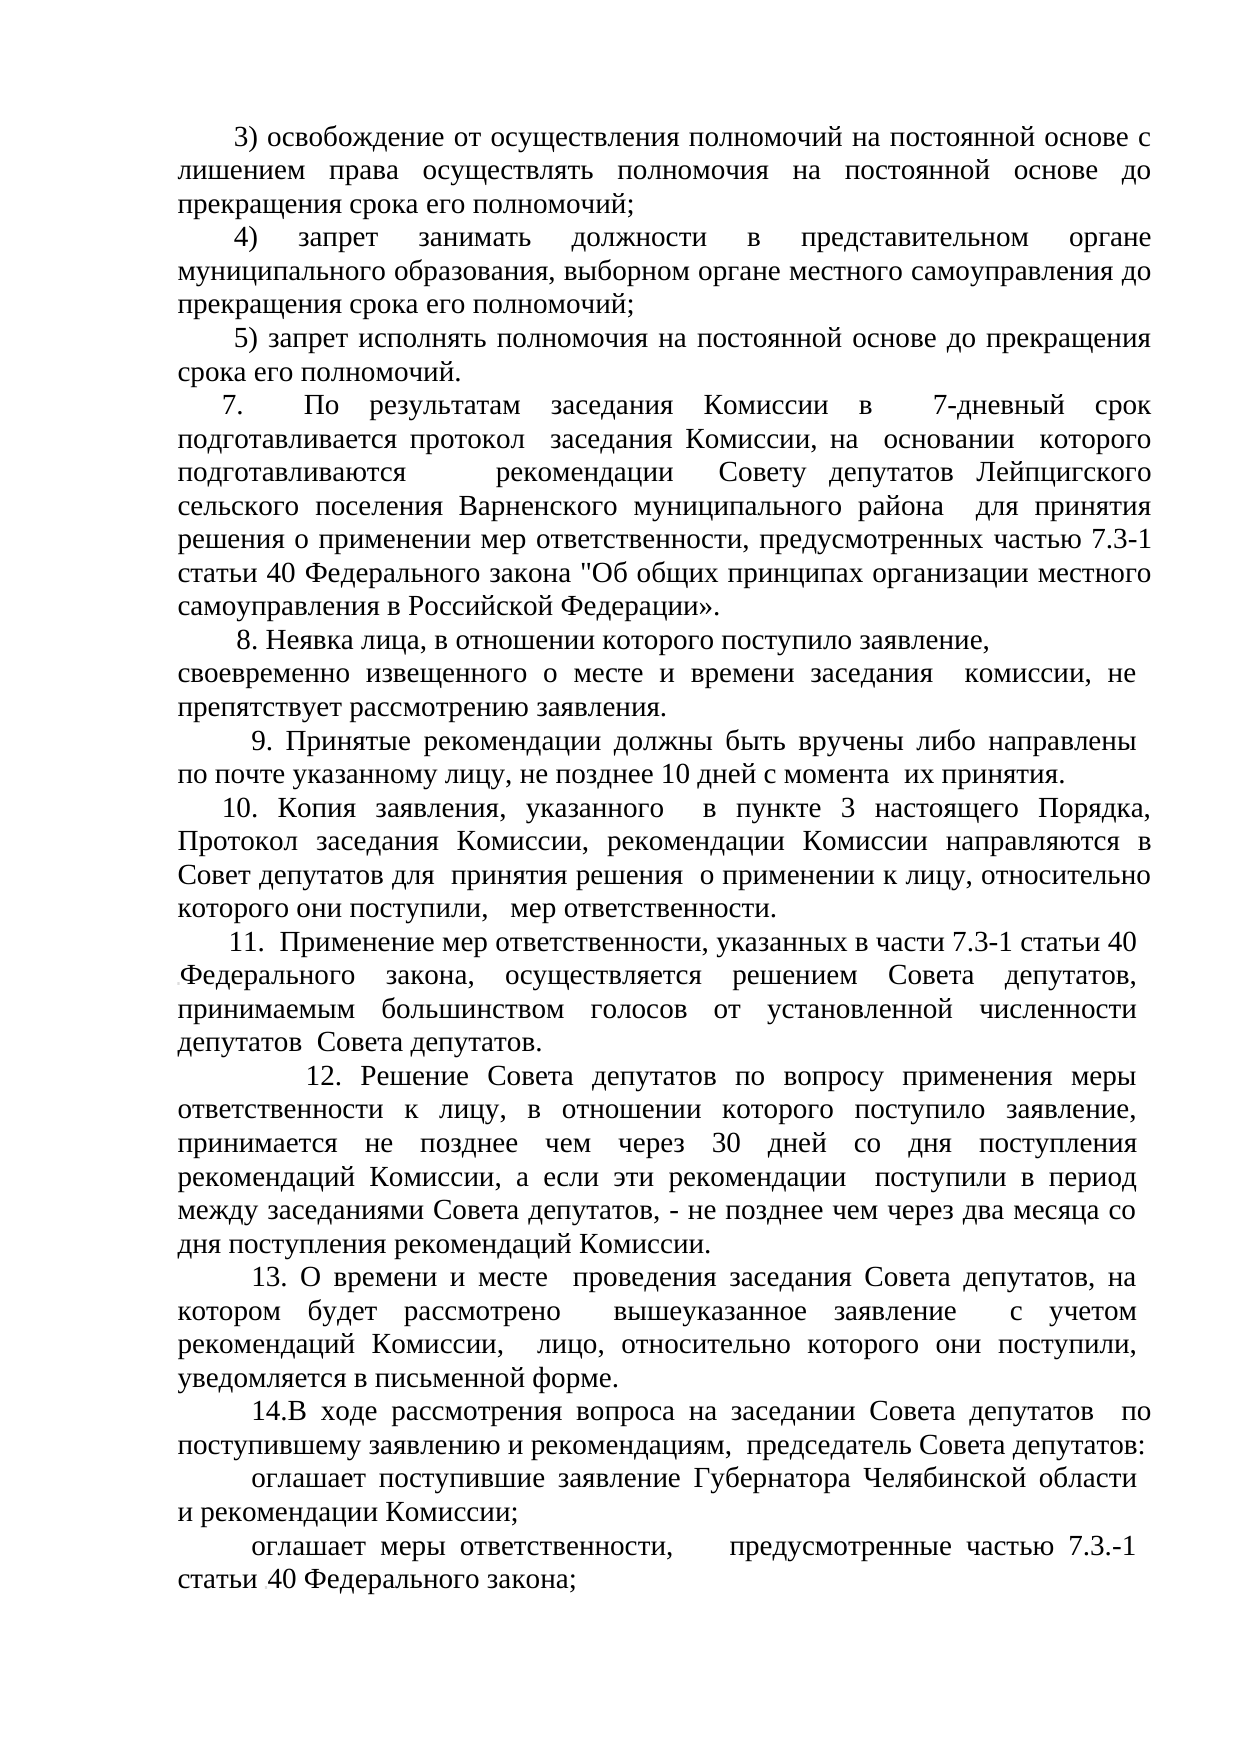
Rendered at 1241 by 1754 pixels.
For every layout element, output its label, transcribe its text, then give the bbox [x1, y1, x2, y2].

list 8. Неявка лица, в отношении которого поступило заявление, [236, 622, 1138, 656]
text 11. Применение мер ответственности, указанных в части 7.3-1 статьи 40Федерального закона, осуществляется решением Совета депутатов, принимаемым большинством голосов от установленной численности депутатов Совета депутатов. [177, 924, 1138, 1058]
text 10. Копия заявления, указанного в пункте 3 настоящего Порядка, Протокол заседания Комиссии, рекомендации Комиссии направляются в Совет депутатов для принятия решения о применении к лицу, относительно которого они поступили, мер ответственности. [177, 790, 1152, 924]
text 14.В ходе рассмотрения вопроса на заседании Совета депутатов по поступившему заявлению и рекомендациям, председатель Совета депутатов: [177, 1393, 1152, 1461]
text 12. Решение Совета депутатов по вопросу применения меры ответственности к лицу, в отношении которого поступило заявление, принимается не позднее чем через 30 дней со дня поступления рекомендаций Комиссии, а если эти рекомендации поступили в период между заседаниями Совета депутатов, - не позднее чем через два месяца со дня поступления рекомендаций Комиссии. [177, 1058, 1138, 1259]
text оглашает меры ответственности, предусмотренные частью 7.3.-1 статьи 40 Федерального закона; [177, 1528, 1138, 1595]
text 13. О времени и месте проведения заседания Совета депутатов, на котором будет рассмотрено вышеуказанное заявление с учетом рекомендаций Комиссии, лицо, относительно которого они поступили, уведомляется в письменной форме. [177, 1259, 1138, 1393]
text своевременно извещенного о месте и времени заседания комиссии, не препятствует рассмотрению заявления. [177, 656, 1138, 723]
text 3) освобождение от осуществления полномочий на постоянной основе с лишением права осуществлять полномочия на постоянной основе до прекращения срока его полномочий; [177, 119, 1152, 219]
text 5) запрет исполнять полномочия на постоянной основе до прекращения срока его полномочий. [177, 320, 1152, 387]
text 4) запрет занимать должности в представительном органе муниципального образования, выборном органе местного самоуправления до прекращения срока его полномочий; [177, 219, 1152, 320]
text 7. По результатам заседания Комиссии в 7-дневный срок подготавливается протокол заседания Комиссии, на основании которого подготавливаются рекомендации Совету депутатов Лейпцигского сельского поселения Варненского муниципального района для принятия решения о применении мер ответственности, предусмотренных частью 7.3-1 статьи 40 Федерального закона "Об общих принципах организации местного самоуправления в Российской Федерации». [177, 387, 1152, 622]
text оглашает поступившие заявление Губернатора Челябинской области и рекомендации Комиссии; [177, 1461, 1138, 1528]
text 9. Принятые рекомендации должны быть вручены либо направлены по почте указанному лицу, не позднее 10 дней с момента их принятия. [177, 723, 1138, 790]
